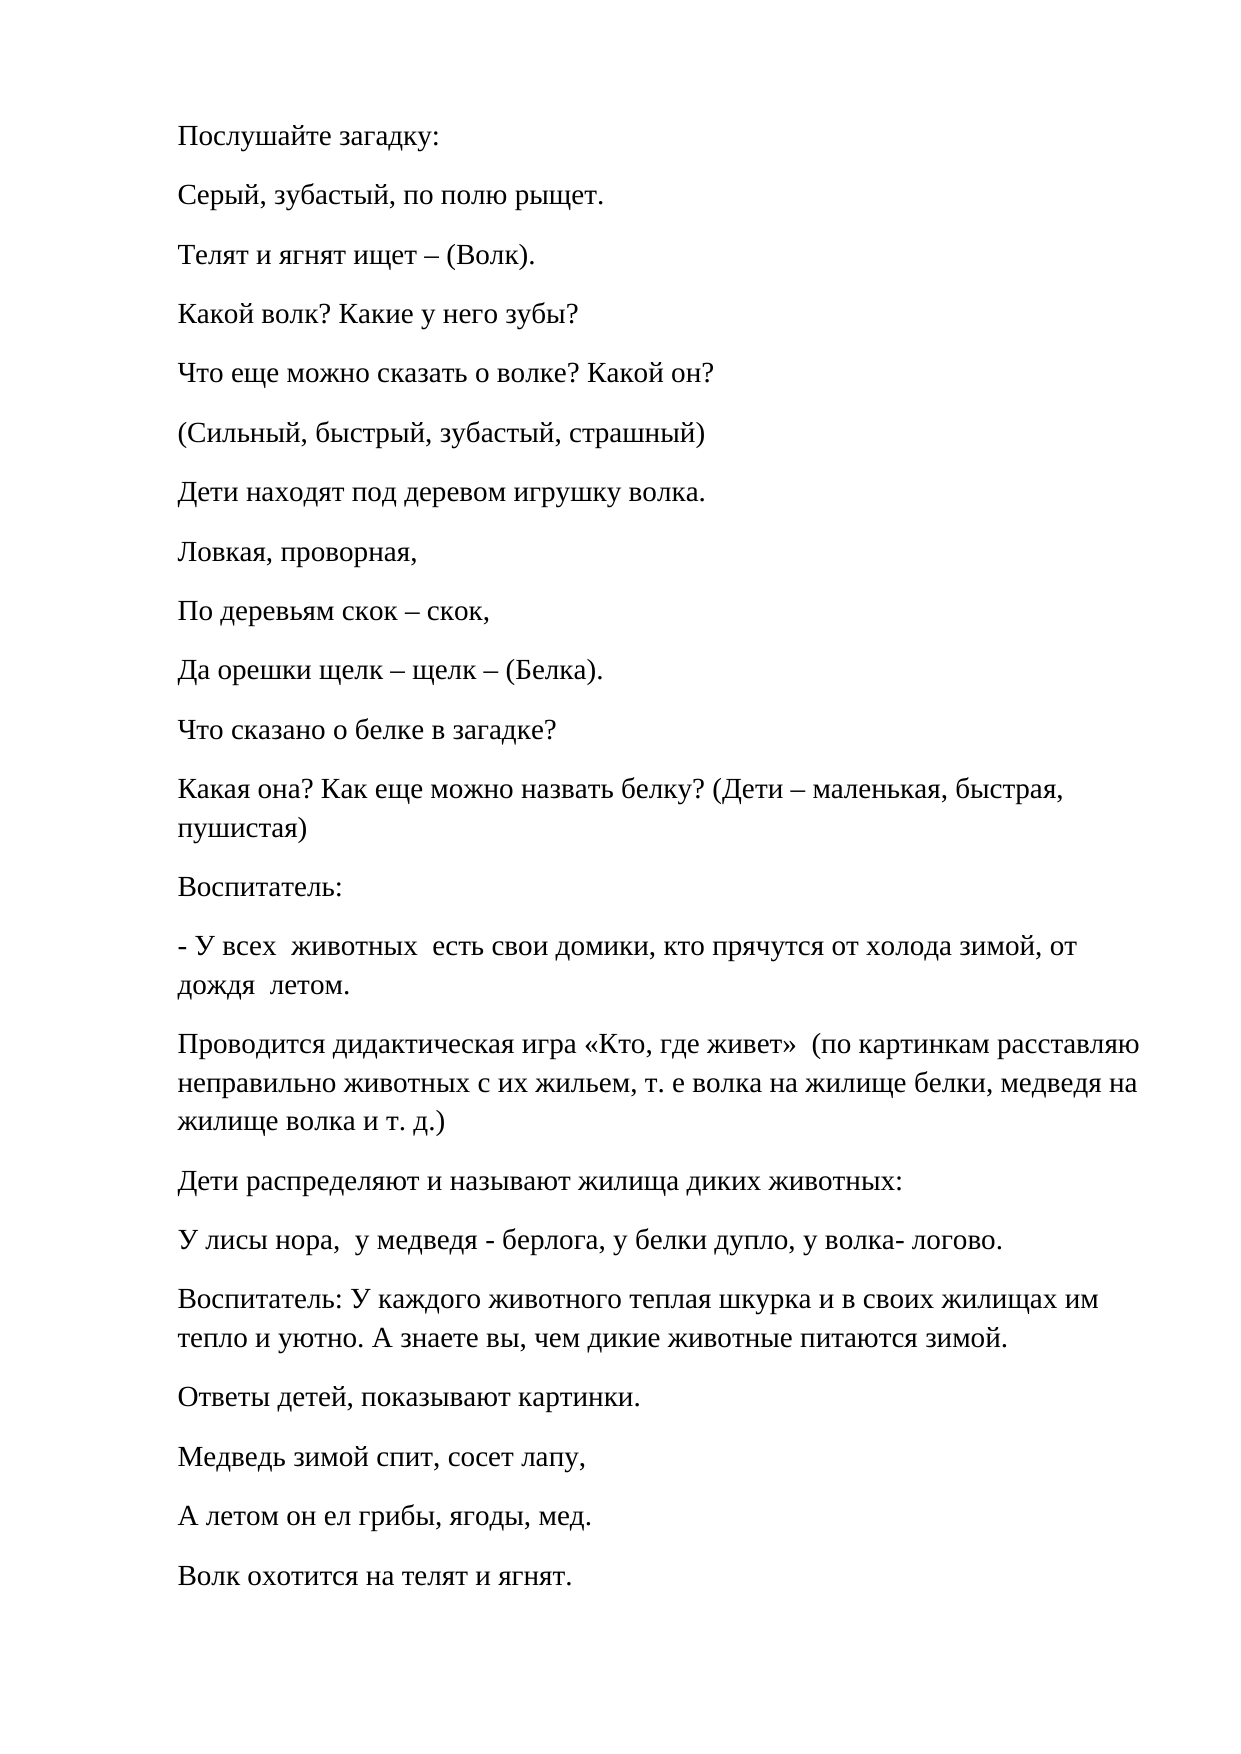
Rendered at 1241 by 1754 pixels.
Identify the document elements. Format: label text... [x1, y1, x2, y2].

text Проводится дидактическая игра «Кто, где живет» (по картинкам расставляю неправильно животных с их жильем, т. е волка на жилище белки, медведя на жилище волка и т. д.) [177, 1026, 1152, 1137]
text Волк охотится на телят и ягнят. [177, 1558, 1152, 1591]
text Какая она? Как еще можно назвать белку? (Дети – маленькая, быстрая, пушистая) [177, 771, 1152, 843]
text Что еще можно сказать о волке? Какой он? [177, 356, 1152, 389]
text Телят и ягнят ищет – (Волк). [177, 237, 1152, 270]
text Серый, зубастый, по полю рыщет. [177, 177, 1152, 211]
text А летом он ел грибы, ягоды, мед. [177, 1498, 1152, 1532]
text (Сильный, быстрый, зубастый, страшный) [177, 415, 1152, 448]
text Медведь зимой спит, сосет лапу, [177, 1439, 1152, 1472]
text Какой волк? Какие у него зубы? [177, 296, 1152, 330]
text Ответы детей, показывают картинки. [177, 1379, 1152, 1413]
text Послушайте загадку: [177, 118, 1152, 152]
text По деревьям скок – скок, [177, 593, 1152, 627]
text У лисы нора, у медведя - берлога, у белки дупло, у волка- логово. [177, 1222, 1152, 1256]
text Да орешки щелк – щелк – (Белка). [177, 652, 1152, 686]
text Воспитатель: [177, 869, 1152, 903]
text Воспитатель: У каждого животного теплая шкурка и в своих жилищах им тепло и уютно. А знаете вы, чем дикие животные питаются зимой. [177, 1282, 1152, 1354]
text Ловкая, проворная, [177, 534, 1152, 567]
text - У всех животных есть свои домики, кто прячутся от холода зимой, от дождя летом. [177, 928, 1152, 1001]
text Что сказано о белке в загадке? [177, 712, 1152, 745]
text Дети находят под деревом игрушку волка. [177, 474, 1152, 508]
text Дети распределяют и называют жилища диких животных: [177, 1163, 1152, 1196]
